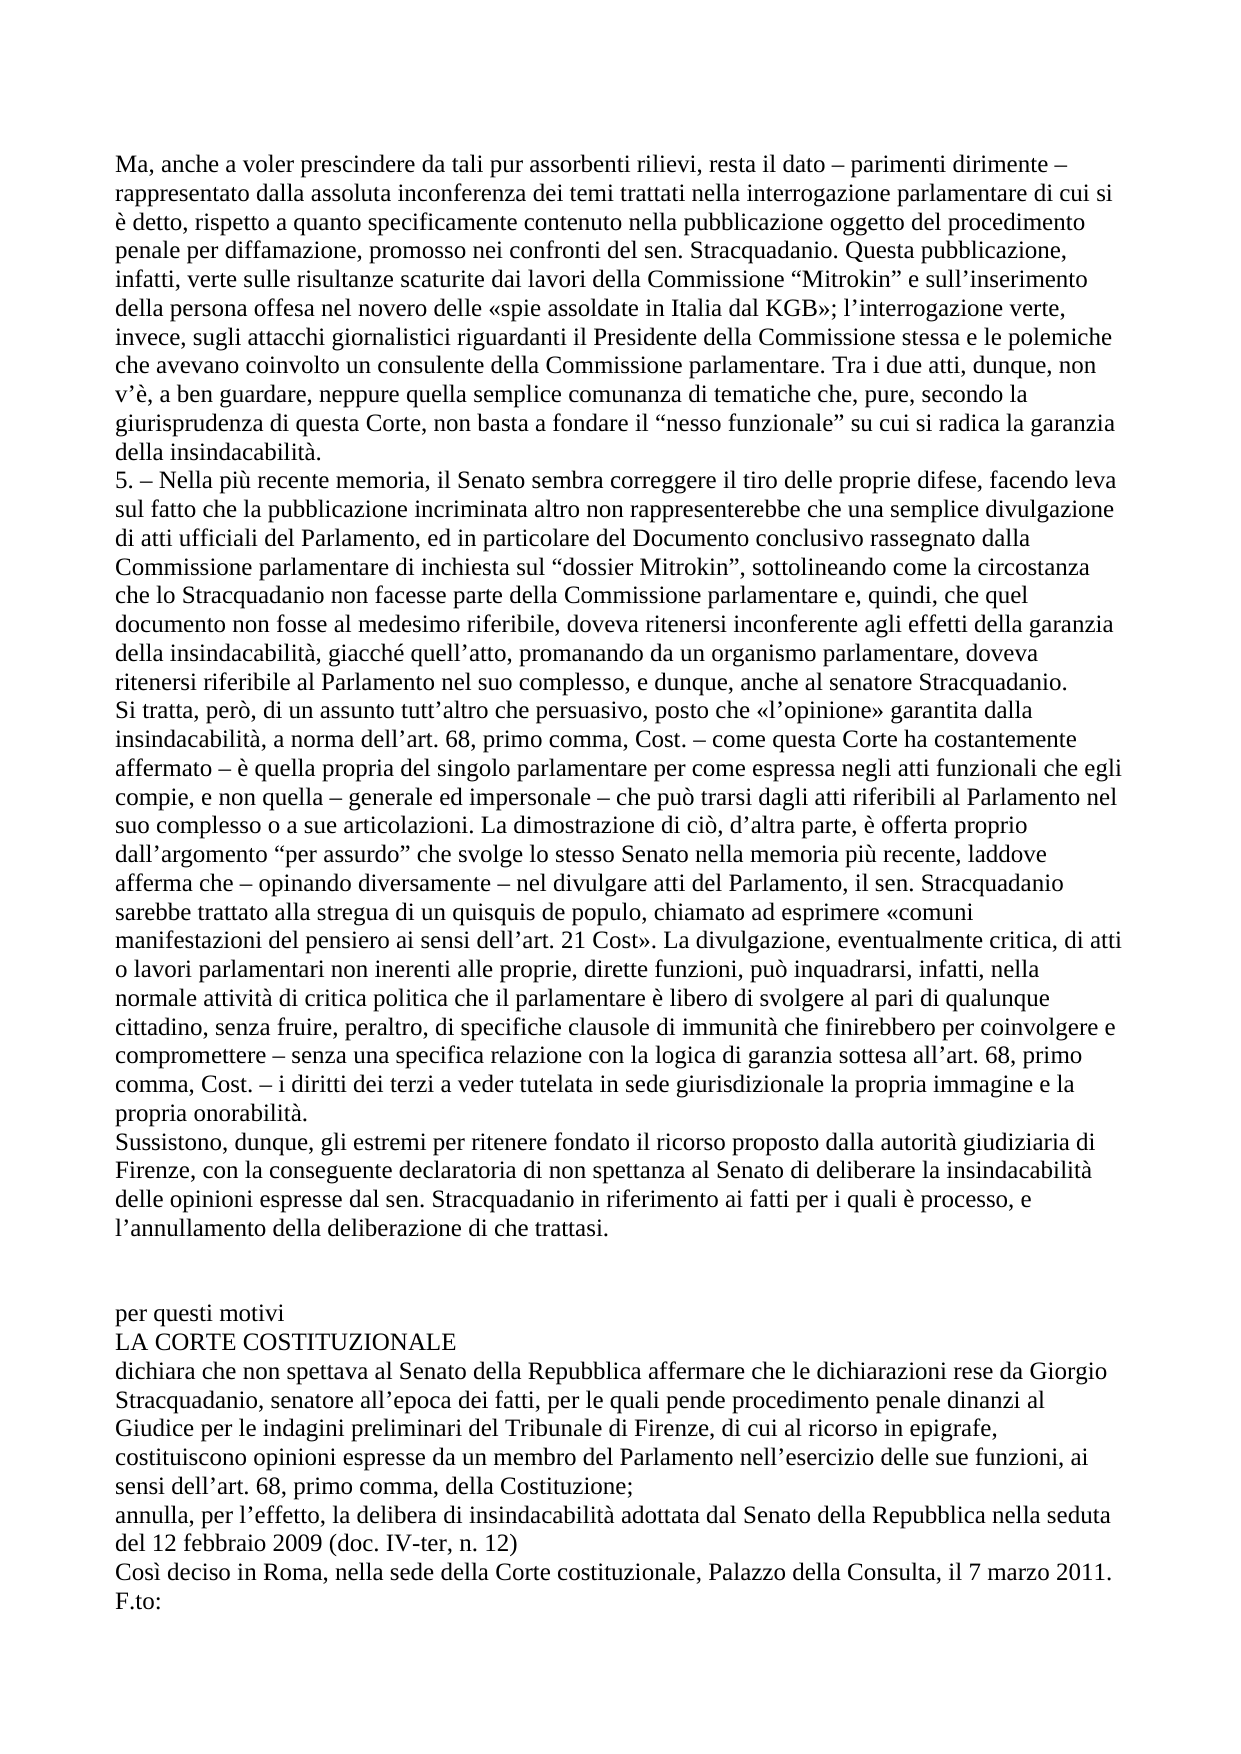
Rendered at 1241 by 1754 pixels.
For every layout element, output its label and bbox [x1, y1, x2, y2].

table_header [114, 148, 1127, 1616]
